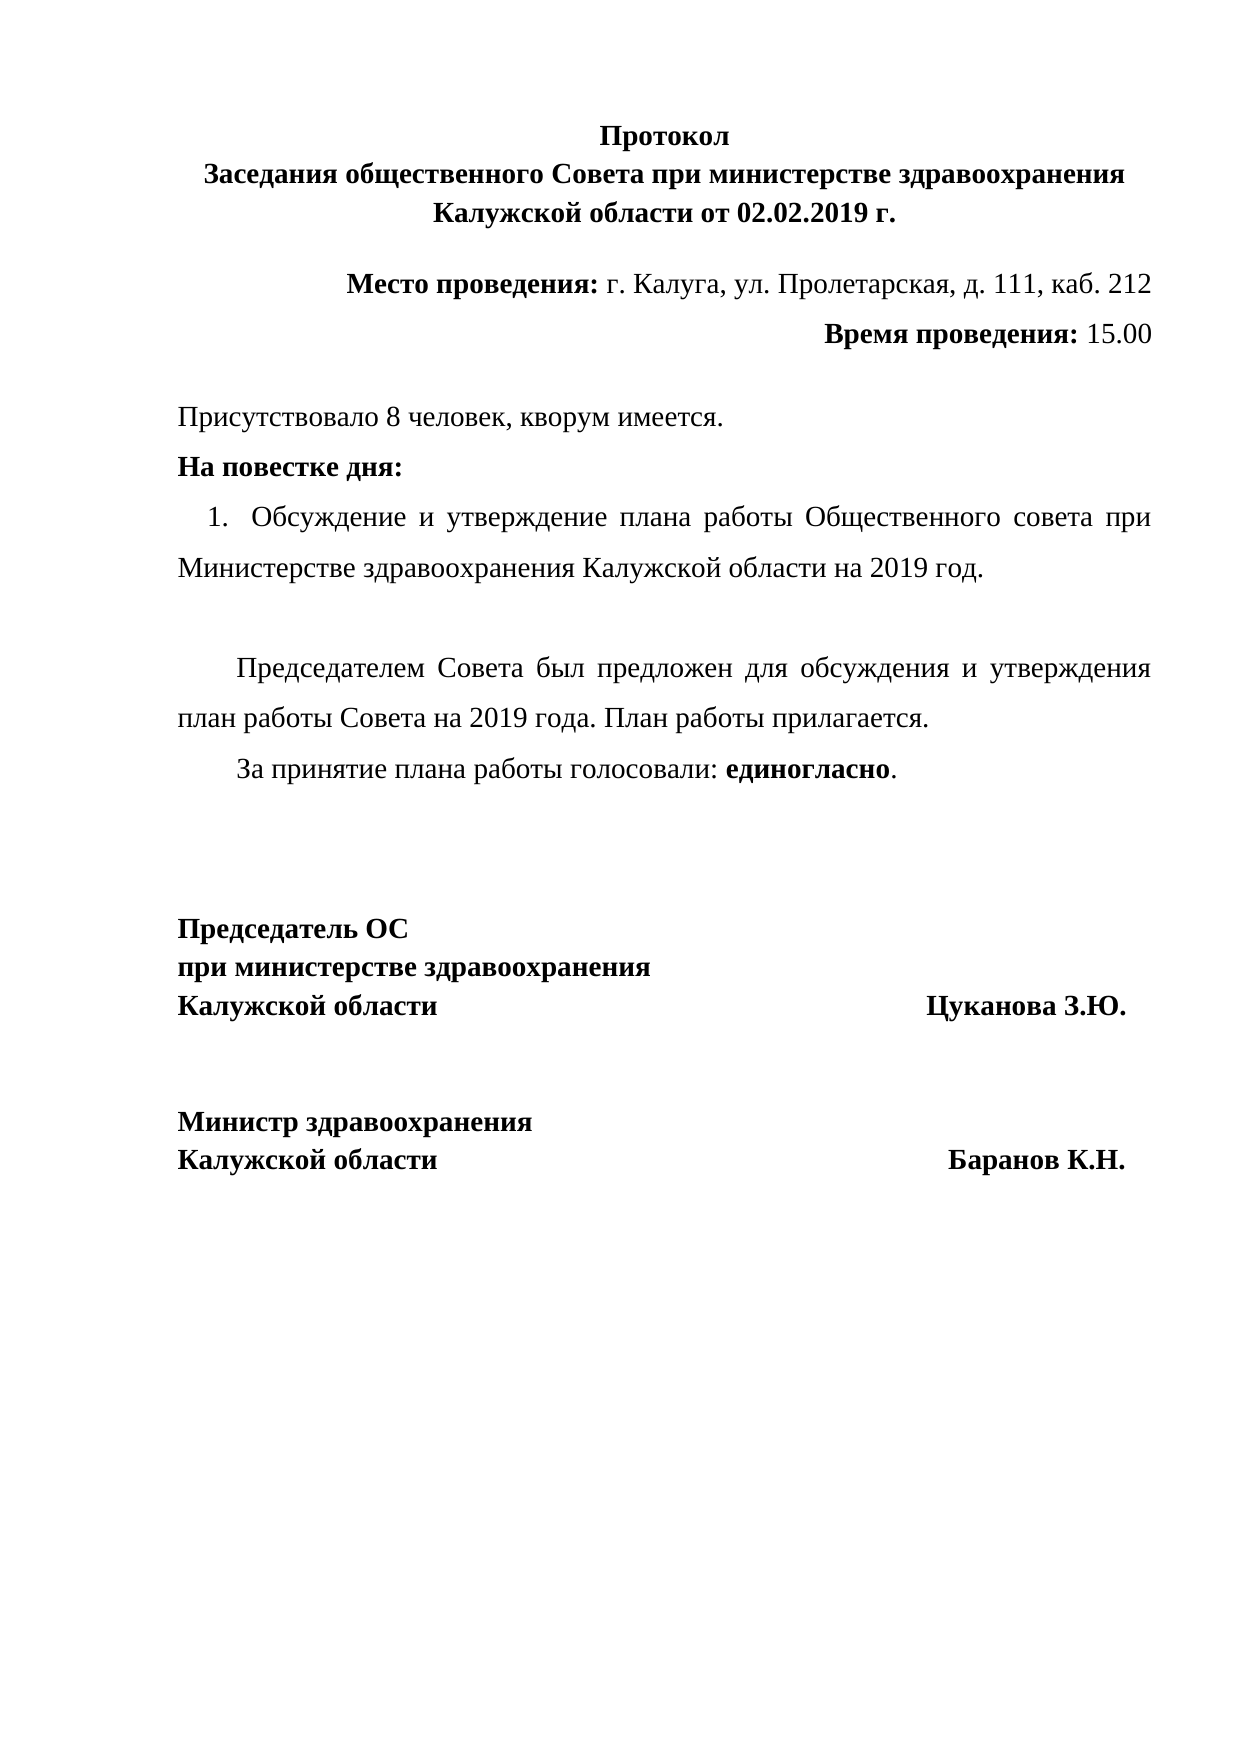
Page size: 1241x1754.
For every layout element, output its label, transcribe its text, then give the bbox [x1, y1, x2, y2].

text Место проведения: г. Калуга, ул. Пролетарская, д. 111, каб. 212 [177, 266, 1152, 299]
text Заседания общественного Совета при министерстве здравоохранения Калужской области от 02.02.2019 г. [177, 157, 1152, 229]
text при министерстве здравоохранения [177, 949, 1152, 983]
text На повестке дня: [177, 449, 1152, 483]
text Министр здравоохранения [177, 1104, 1152, 1137]
text Время проведения: 15.00 [177, 316, 1152, 350]
list Обсуждение и утверждение плана работы Общественного совета при Министерстве здравоохранения Калужской области на 2019 год. [177, 499, 1152, 583]
text Калужской области Баранов К.Н. [177, 1142, 1152, 1176]
list За принятие плана работы голосовали: единогласно. [177, 751, 1152, 784]
text Присутствовало 8 человек, кворум имеется. [177, 399, 1152, 432]
text Протокол [177, 118, 1152, 152]
list Председателем Совета был предложен для обсуждения и утверждения план работы Совета на 2019 года. План работы прилагается. [177, 650, 1152, 734]
text Калужской области Цуканова З.Ю. [177, 988, 1152, 1022]
text Председатель ОС [177, 911, 1152, 944]
